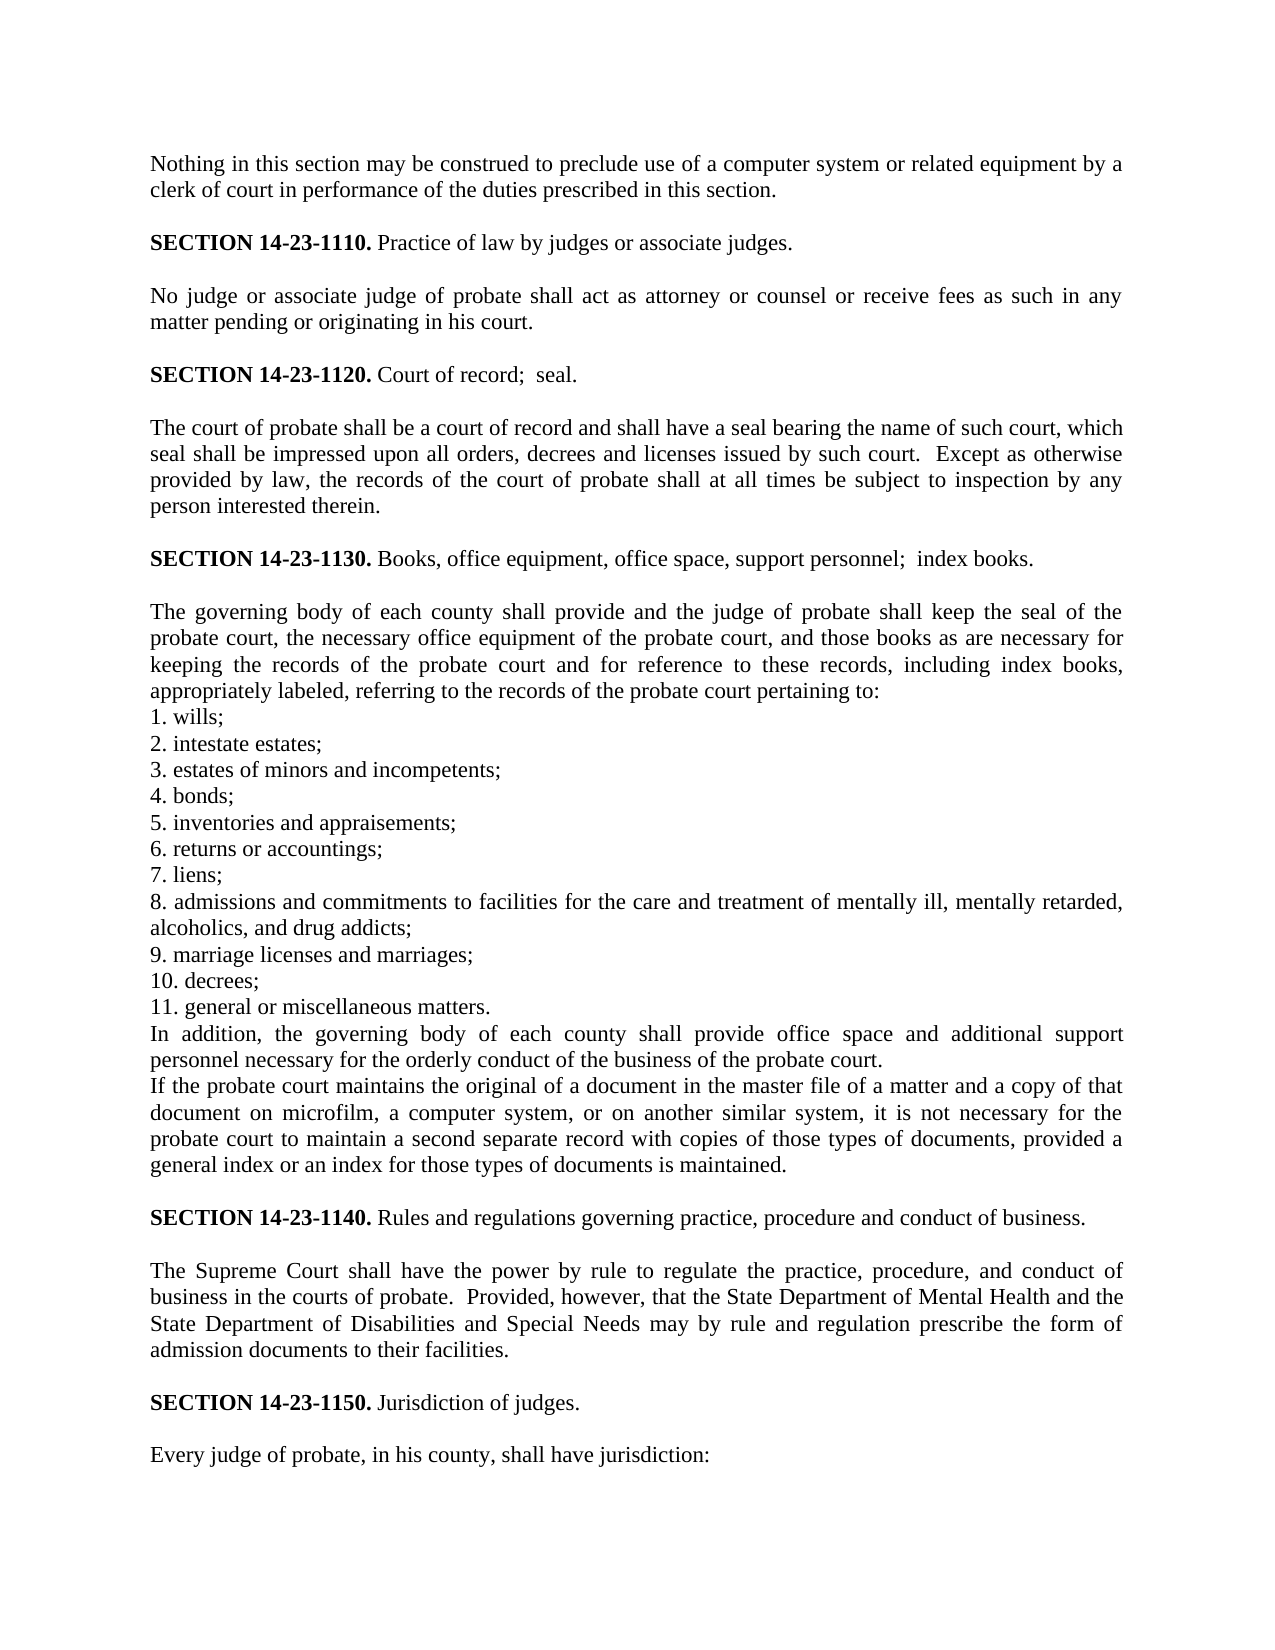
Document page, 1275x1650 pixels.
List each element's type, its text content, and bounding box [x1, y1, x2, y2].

text 11. general or miscellaneous matters. [150, 993, 1125, 1020]
text 2. intestate estates; [150, 730, 1125, 756]
text SECTION 14-23-1130. Books, office equipment, office space, support personnel; index books. [150, 545, 1125, 572]
text Nothing in this section may be construed to preclude use of a computer system or related equipment by a clerk of court in performance of the duties prescribed in this section. [150, 150, 1125, 203]
text The Supreme Court shall have the power by rule to regulate the practice, procedure, and conduct of business in the courts of probate. Provided, however, that the State Department of Mental Health and the State Department of Disabilities and Special Needs may by rule and regulation prescribe the form of admission documents to their facilities. [150, 1257, 1125, 1362]
text 10. decrees; [150, 967, 1125, 993]
text 9. marriage licenses and marriages; [150, 941, 1125, 967]
text The governing body of each county shall provide and the judge of probate shall keep the seal of the probate court, the necessary office equipment of the probate court, and those books as are necessary for keeping the records of the probate court and for reference to these records, including index books, appropriately labeled, referring to the records of the probate court pertaining to: [150, 598, 1125, 703]
text SECTION 14-23-1150. Jurisdiction of judges. [150, 1389, 1125, 1415]
text 3. estates of minors and incompetents; [150, 756, 1125, 782]
text 7. liens; [150, 862, 1125, 888]
text In addition, the governing body of each county shall provide office space and additional support personnel necessary for the orderly conduct of the business of the probate court. [150, 1020, 1125, 1072]
text If the probate court maintains the original of a document in the master file of a matter and a copy of that document on microfilm, a computer system, or on another similar system, it is not necessary for the probate court to maintain a second separate record with copies of those types of documents, provided a general index or an index for those types of documents is maintained. [150, 1072, 1125, 1178]
text SECTION 14-23-1120. Court of record; seal. [150, 361, 1125, 387]
text 5. inventories and appraisements; [150, 809, 1125, 835]
text 6. returns or accountings; [150, 835, 1125, 862]
text SECTION 14-23-1110. Practice of law by judges or associate judges. [150, 229, 1125, 255]
text 8. admissions and commitments to facilities for the care and treatment of mentally ill, mentally retarded, alcoholics, and drug addicts; [150, 888, 1125, 941]
text 1. wills; [150, 703, 1125, 730]
text 4. bonds; [150, 782, 1125, 809]
text SECTION 14-23-1140. Rules and regulations governing practice, procedure and conduct of business. [150, 1204, 1125, 1231]
text The court of probate shall be a court of record and shall have a seal bearing the name of such court, which seal shall be impressed upon all orders, decrees and licenses issued by such court. Except as otherwise provided by law, the records of the court of probate shall at all times be subject to inspection by any person interested therein. [150, 413, 1125, 519]
text Every judge of probate, in his county, shall have jurisdiction: [150, 1441, 1125, 1468]
text No judge or associate judge of probate shall act as attorney or counsel or receive fees as such in any matter pending or originating in his court. [150, 282, 1125, 334]
